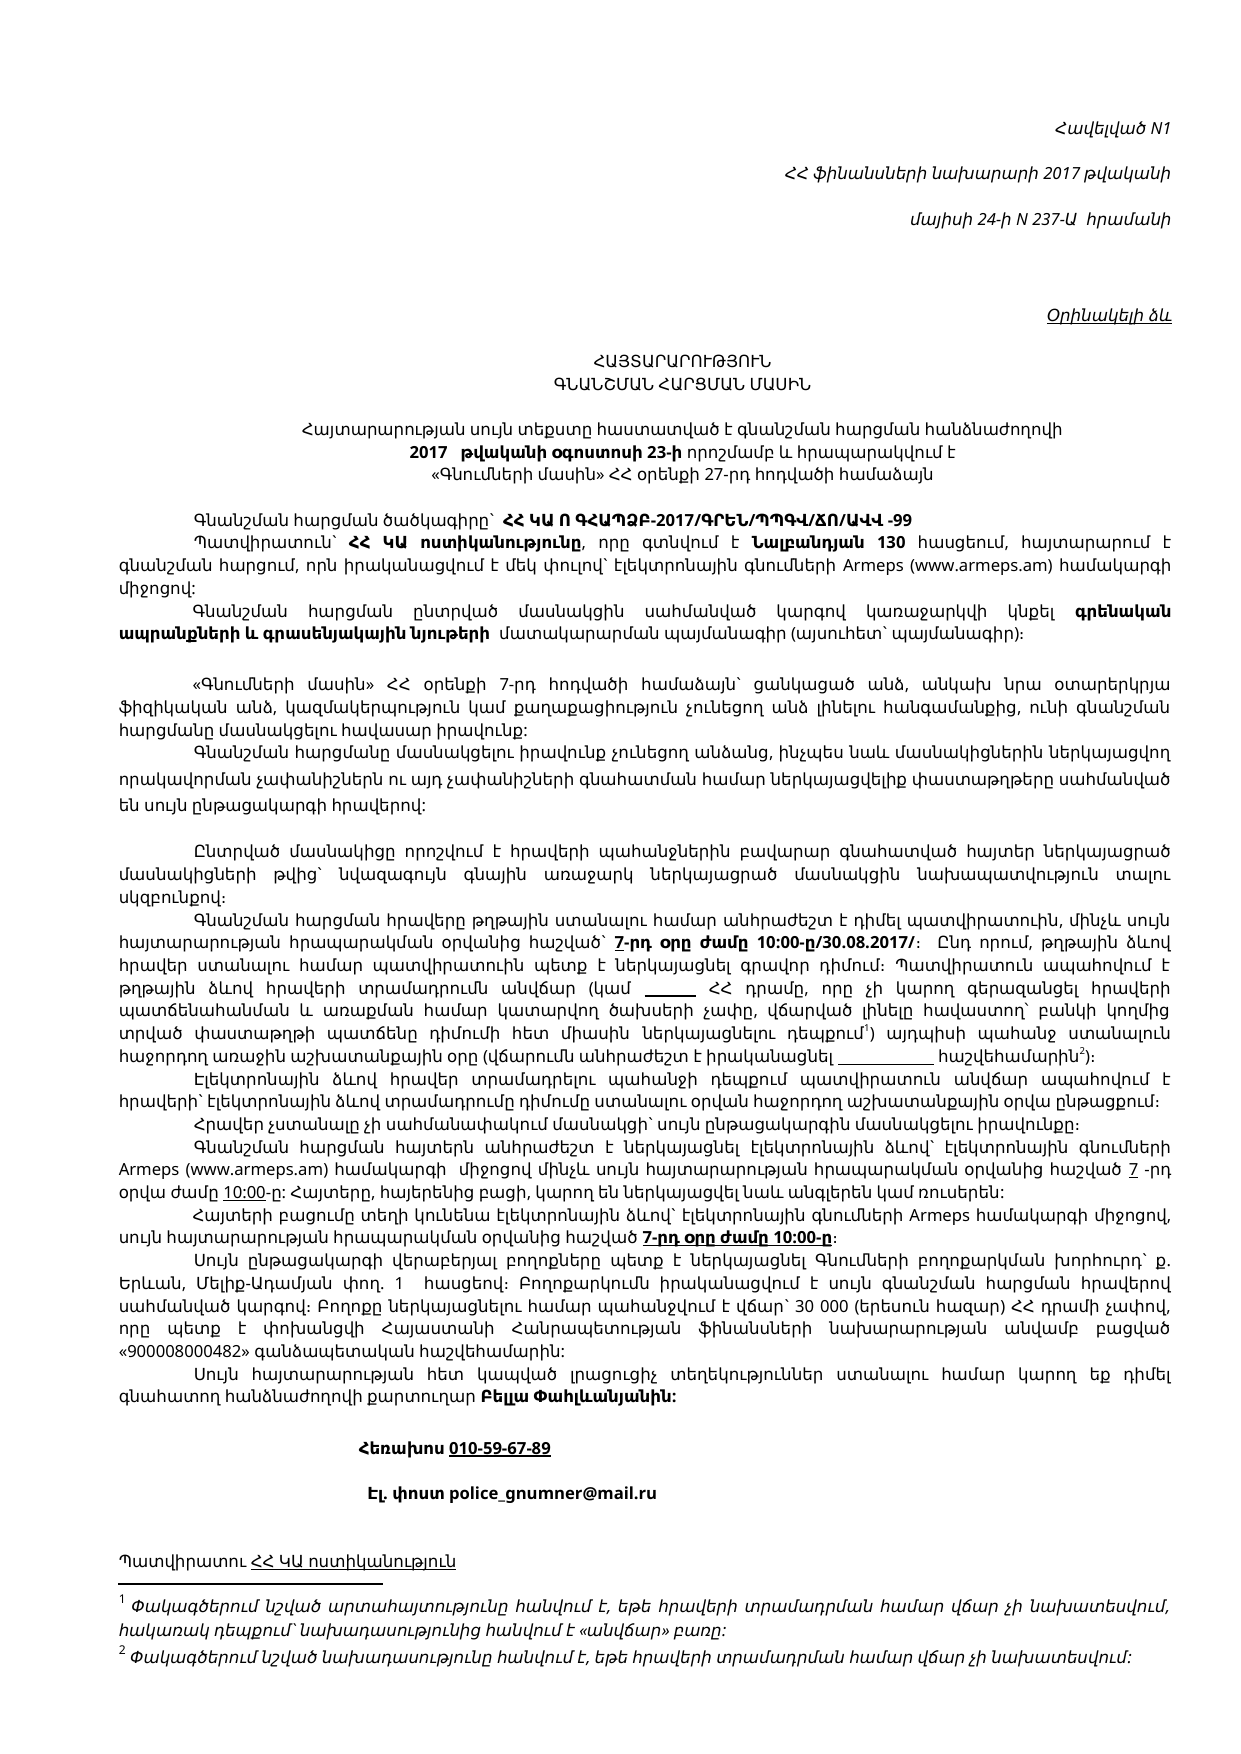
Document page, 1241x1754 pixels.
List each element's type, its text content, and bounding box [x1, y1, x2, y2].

text 2017 թվականի օգոստոսի 23-ի որոշմամբ և հրապարակվում է [118, 440, 1171, 463]
text Հավելված N1 [118, 116, 1171, 139]
text Էլեկտրոնային ձևով հրավեր տրամադրելու պահանջի դեպքում պատվիրատուն անվճար ապահովում է հրավերի` էլեկտրոնային ձևով տրամադրումը դիմումը ստանալու օրվան հաջորդող աշխատանքային օրվա ընթացքում։ [118, 1067, 1171, 1113]
text Գնանշման հարցման ծածկագիրը` ՀՀ ԿԱ Ո ԳՀԱՊՁԲ-2017/ԳՐԵՆ/ՊՊԳՎ/ՃՈ/ԱՎՎ -99 [118, 508, 1171, 531]
text Գնանշման հարցմանը մասնակցելու իրավունք չունեցող անձանց, ինչպես նաև մասնակիցներին ներկայացվող որակավորման չափանիշներն ու այդ չափանիշների գնահատման համար ներկայացվելիք փաստաթղթերը սահմանված են սույն ընթացակարգի հրավերով: [118, 741, 1171, 816]
text Սույն հայտարարության հետ կապված լրացուցիչ տեղեկություններ ստանալու համար կարող եք դիմել գնահատող հանձնաժողովի քարտուղար Բելլա Փահլևանյանին: [118, 1362, 1171, 1408]
text ԳՆԱՆՇՄԱՆ ՀԱՐՑՄԱՆ ՄԱՍԻՆ [118, 372, 1171, 395]
text մայիսի 24-ի N 237-Ա հրամանի [118, 207, 1171, 230]
text Սույն ընթացակարգի վերաբերյալ բողոքները պետք է ներկայացնել Գնումների բողոքարկման խորհուրդ` ք. Երևան, Մելիք-Ադամյան փող. 1 հասցեով։ Բողոքարկումն իրականացվում է սույն գնանշման հարցման հրավերով սահմանված կարգով։ Բողոքը ներկայացնելու համար պահանջվում է վճար` 30 000 (երեսուն հազար) ՀՀ դրամի չափով, որը պետք է փոխանցվի Հայաստանի Հանրապետության ֆինանսների նախարարության անվամբ բացված «900008000482» գանձապետական հաշվեհամարին: [118, 1249, 1171, 1362]
text Գնանշման հարցման ընտրված մասնակցին սահմանված կարգով կառաջարկվի կնքել գրենական ապրանքների և գրասենյակային նյութերի մատակարարման պայմանագիր (այսուհետ` պայմանագիր)։ [118, 599, 1171, 644]
text Հայտերի բացումը տեղի կունենա էլեկտրոնային ձևով` էլեկտրոնային գնումների Armeps համակարգի միջոցով, սույն հայտարարության հրապարակման օրվանից հաշված 7-րդ օրը ժամը 10:00-ը։ [118, 1203, 1171, 1249]
text Ընտրված մասնակիցը որոշվում է հրավերի պահանջներին բավարար գնահատված հայտեր ներկայացրած մասնակիցների թվից` նվազագույն գնային առաջարկ ներկայացրած մասնակցին նախապատվություն տալու սկզբունքով։ [118, 840, 1171, 908]
text Օրինակելի ձև [118, 304, 1172, 327]
text Հայտարարության սույն տեքստը հաստատված է գնանշման հարցման հանձնաժողովի [118, 417, 1171, 440]
text Հրավեր չստանալը չի սահմանափակում մասնակցի` սույն ընթացակարգին մասնակցելու իրավունքը։ [118, 1113, 1171, 1135]
text Հեռախոս 010-59-67-89 [118, 1436, 1171, 1459]
text Գնանշման հարցման հրավերը թղթային ստանալու համար անհրաժեշտ է դիմել պատվիրատուին, մինչև սույն հայտարարության հրապարակման օրվանից հաշված` 7-րդ օրը ժամը 10:00-ը/30.08.2017/։ Ընդ որում, թղթային ձևով հրավեր ստանալու համար պատվիրատուին պետք է ներկայացնել գրավոր դիմում։ Պատվիրատուն ապահովում է թղթային ձևով հրավերի տրամադրումն անվճար (կամ ՀՀ դրամը, որը չի կարող գերազանցել հրավերի պատճենահանման և առաքման համար կատարվող ծախսերի չափը, վճարված լինելը հավաստող՝ բանկի կողմից տրված փաստաթղթի պատճենը դիմումի հետ միասին ներկայացնելու դեպքում) այդպիսի պահանջ ստանալուն հաջորդող առաջին աշխատանքային օրը (վճարումն անհրաժեշտ է իրականացնել հաշվեհամարին)։ [118, 908, 1171, 1067]
text Գնանշման հարցման հայտերն անհրաժեշտ է ներկայացնել էլեկտրոնային ձևով` էլեկտրոնային գնումների Armeps (www.armeps.am) համակարգի միջոցով մինչև սույն հայտարարության հրապարակման օրվանից հաշված 7 -րդ օրվա ժամը 10:00-ը: Հայտերը, հայերենից բացի, կարող են ներկայացվել նաև անգլերեն կամ ռուսերեն: [118, 1135, 1171, 1203]
text Էլ. փոստ police_gnumner@mail.ru [118, 1482, 1171, 1504]
text Պատվիրատուն` ՀՀ ԿԱ ոստիկանությունը, որը գտնվում է Նալբանդյան 130 հասցեում, հայտարարում է գնանշման հարցում, որն իրականացվում է մեկ փուլով` էլեկտրոնային գնումների Armeps (www.armeps.am) համակարգի միջոցով: [118, 531, 1171, 599]
text ՀԱՅՏԱՐԱՐՈՒԹՅՈՒՆ [118, 349, 1171, 372]
text «Գնումների մասին» ՀՀ օրենքի 27-րդ հոդվածի համաձայն [118, 463, 1171, 486]
text «Գնումների մասին» ՀՀ օրենքի 7-րդ հոդվածի համաձայն` ցանկացած անձ, անկախ նրա օտարերկրյա ֆիզիկական անձ, կազմակերպություն կամ քաղաքացիություն չունեցող անձ լինելու հանգամանքից, ունի գնանշման հարցմանը մասնակցելու հավասար իրավունք: [118, 673, 1171, 741]
text ՀՀ ֆինանսների նախարարի 2017 թվականի [118, 162, 1171, 184]
text Պատվիրատու ՀՀ ԿԱ ոստիկանություն [118, 1550, 1171, 1572]
